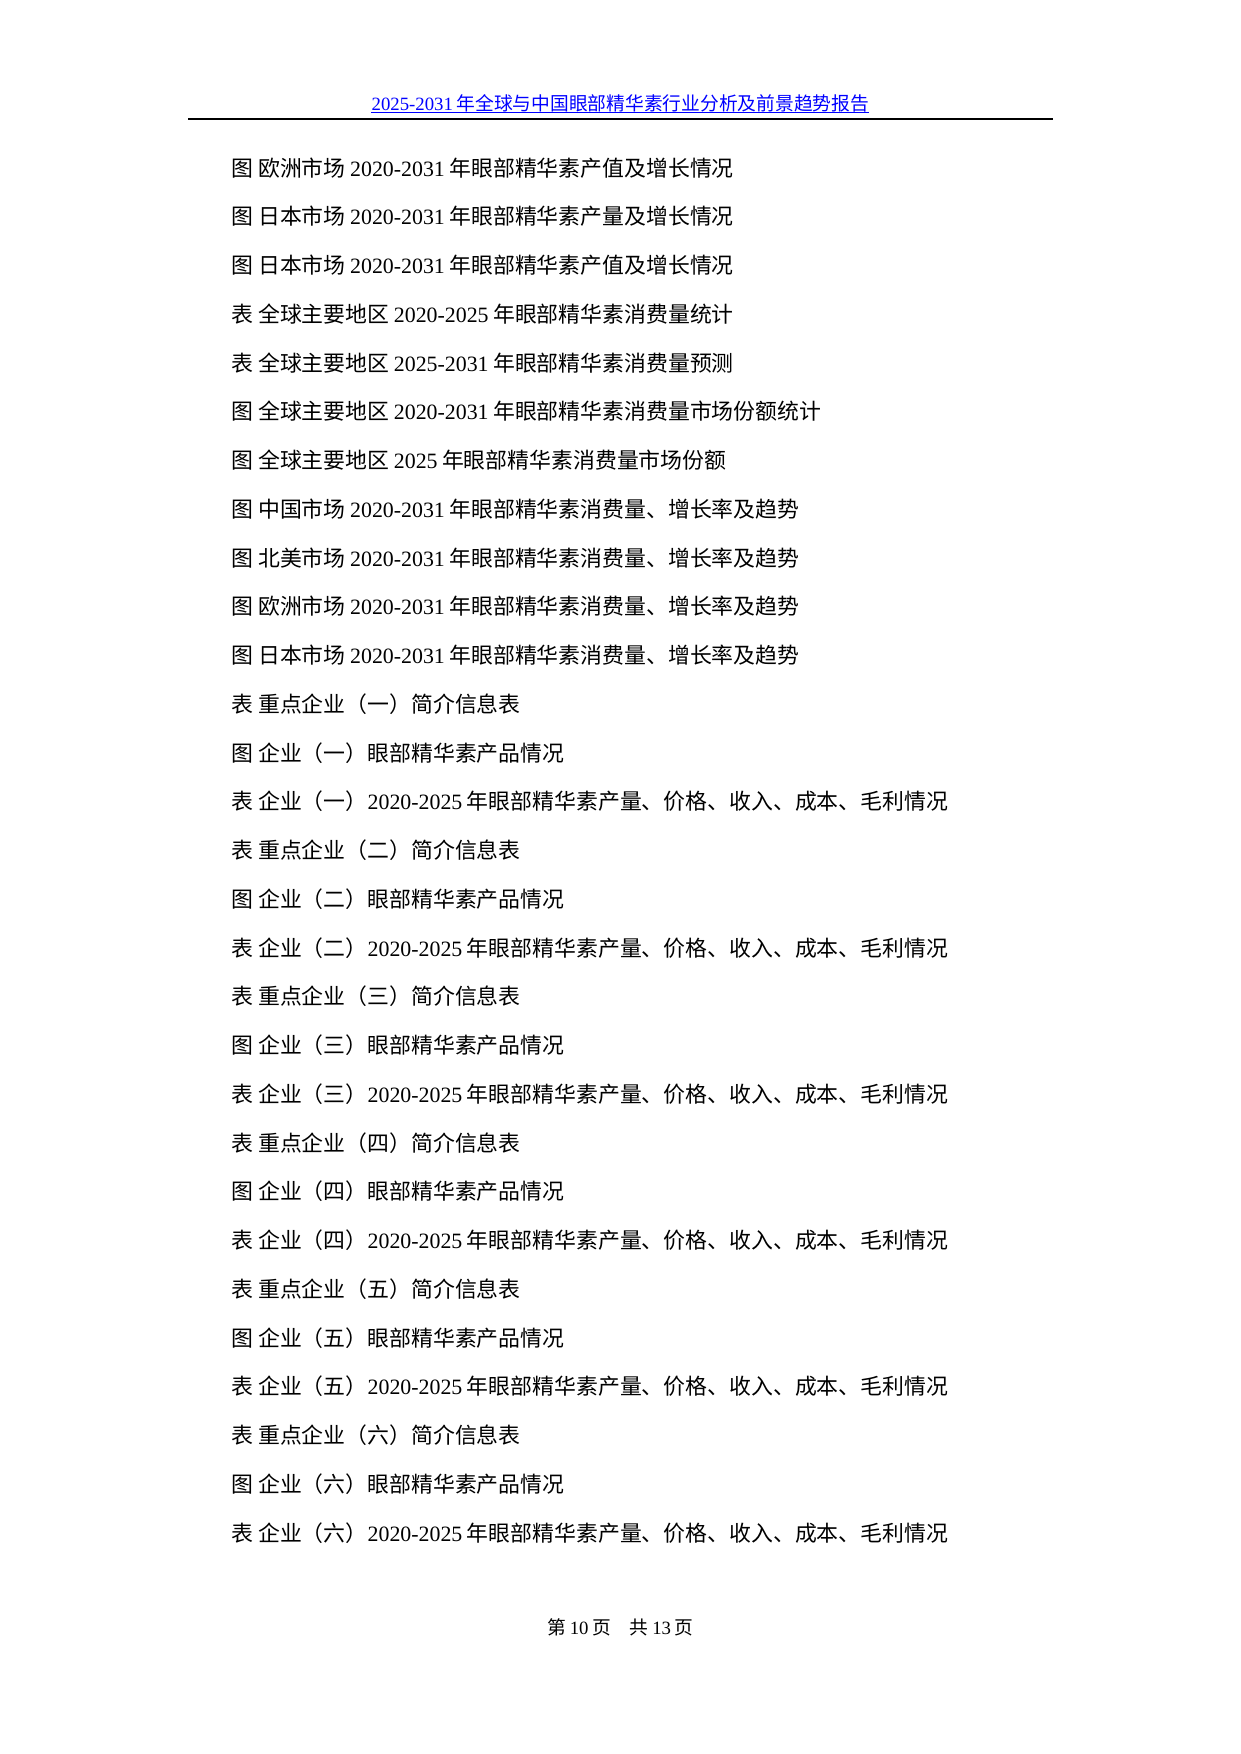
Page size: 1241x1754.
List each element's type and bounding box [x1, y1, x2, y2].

text [187, 150, 1053, 1548]
